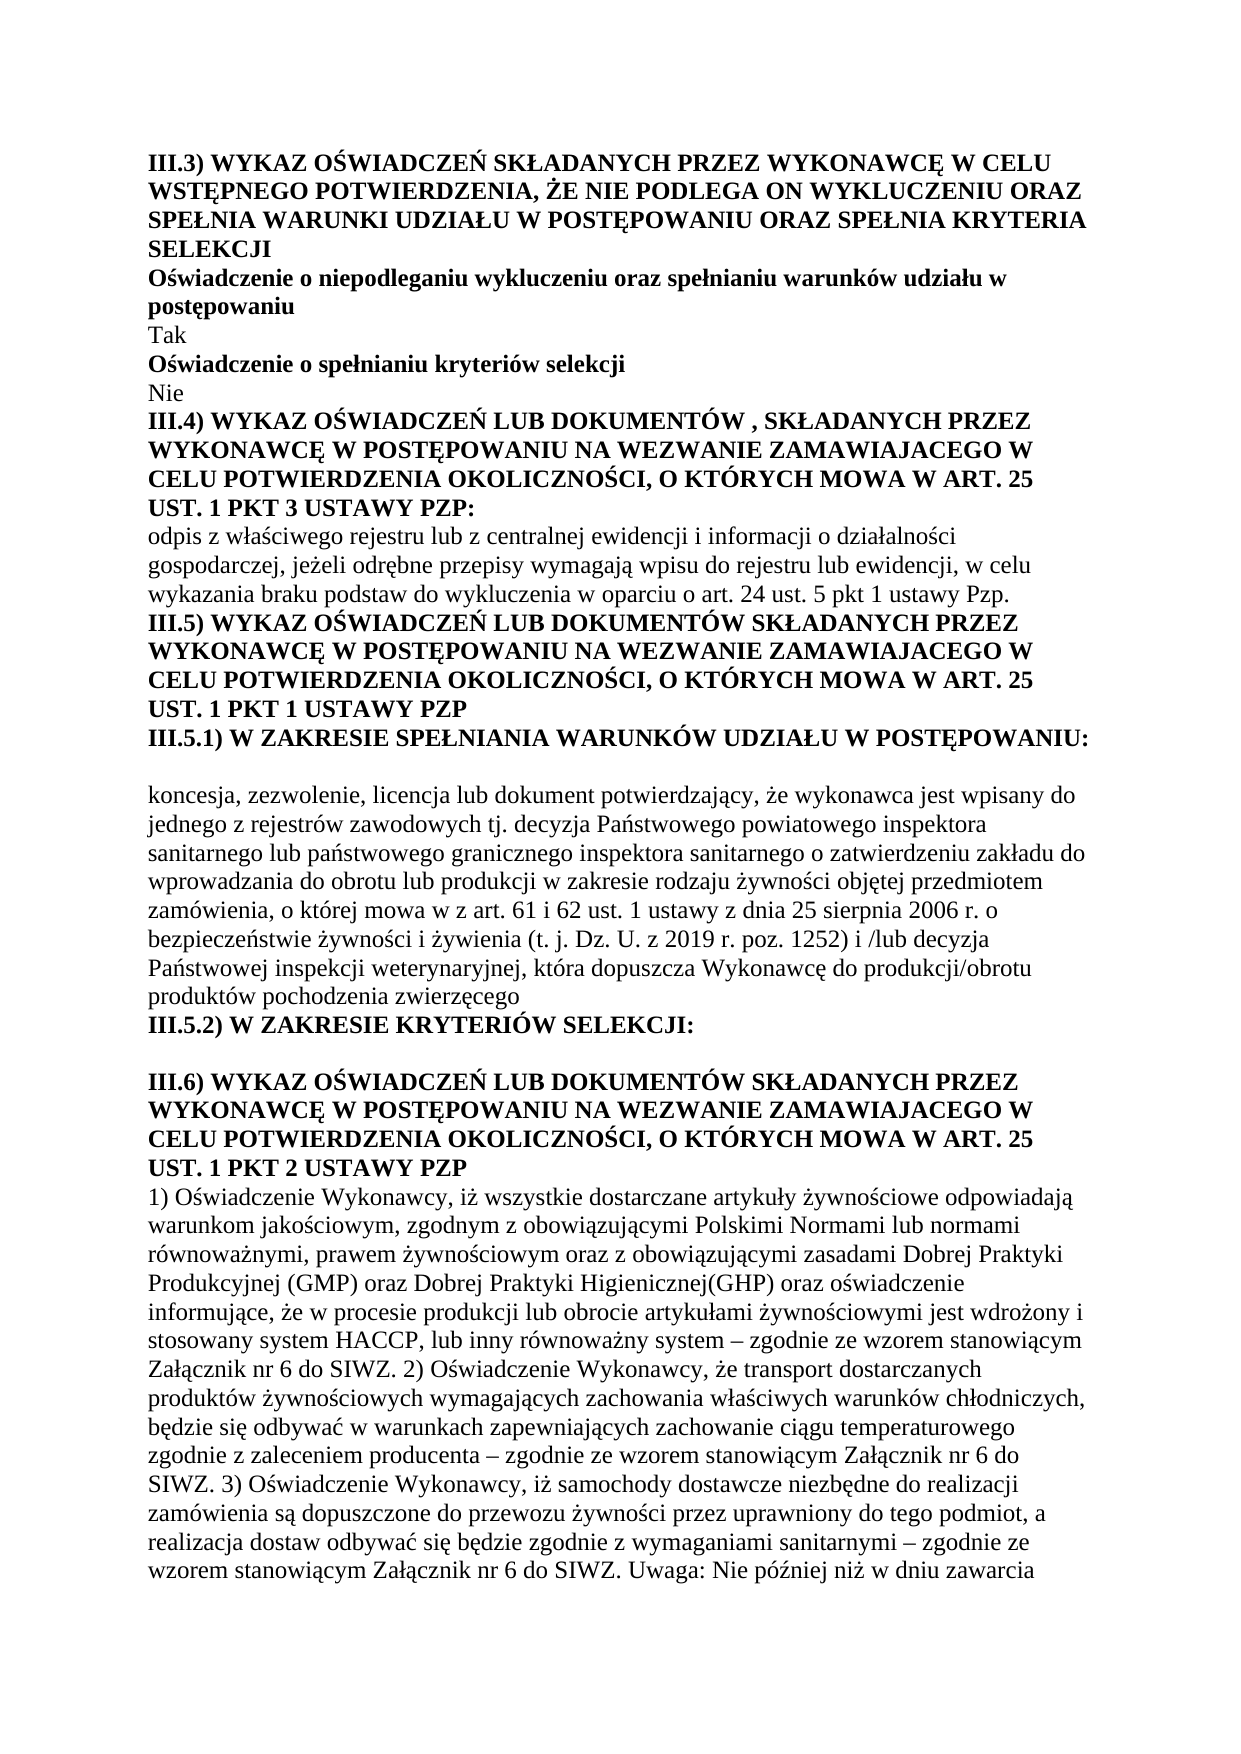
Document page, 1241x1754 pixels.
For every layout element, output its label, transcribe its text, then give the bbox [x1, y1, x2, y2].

text Oświadczenie o niepodleganiu wykluczeniu oraz spełnianiu warunków udziału w postępowaniu Tak Oświadczenie o spełnianiu kryteriów selekcji Nie [148, 263, 1093, 406]
text odpis z właściwego rejestru lub z centralnej ewidencji i informacji o działalności gospodarczej, jeżeli odrębne przepisy wymagają wpisu do rejestru lub ewidencji, w celu wykazania braku podstaw do wykluczenia w oparciu o art. 24 ust. 5 pkt 1 ustawy Pzp. [148, 521, 1093, 608]
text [148, 1182, 1093, 1584]
text III.4) WYKAZ OŚWIADCZEŃ LUB DOKUMENTÓW , SKŁADANYCH PRZEZ WYKONAWCĘ W POSTĘPOWANIU NA WEZWANIE ZAMAWIAJACEGO W CELU POTWIERDZENIA OKOLICZNOŚCI, O KTÓRYCH MOWA W ART. 25 UST. 1 PKT 3 USTAWY PZP: [148, 406, 1093, 521]
text III.5.1) W ZAKRESIE SPEŁNIANIA WARUNKÓW UDZIAŁU W POSTĘPOWANIU: koncesja, zezwolenie, licencja lub dokument potwierdzający, że wykonawca jest wpisany do jednego z rejestrów zawodowych tj. decyzja Państwowego powiatowego inspektora sanitarnego lub państwowego granicznego inspektora sanitarnego o zatwierdzeniu zakładu do wprowadzania do obrotu lub produkcji w zakresie rodzaju żywności objętej przedmiotem zamówienia, o której mowa w z art. 61 i 62 ust. 1 ustawy z dnia 25 sierpnia 2006 r. o bezpieczeństwie żywności i żywienia (t. j. Dz. U. z 2019 r. poz. 1252) i /lub decyzja Państwowej inspekcji weterynaryjnej, która dopuszcza Wykonawcę do produkcji/obrotu produktów pochodzenia zwierzęcego III.5.2) W ZAKRESIE KRYTERIÓW SELEKCJI: [148, 723, 1093, 1067]
text III.6) WYKAZ OŚWIADCZEŃ LUB DOKUMENTÓW SKŁADANYCH PRZEZ WYKONAWCĘ W POSTĘPOWANIU NA WEZWANIE ZAMAWIAJACEGO W CELU POTWIERDZENIA OKOLICZNOŚCI, O KTÓRYCH MOWA W ART. 25 UST. 1 PKT 2 USTAWY PZP [148, 1067, 1093, 1182]
text III.5) WYKAZ OŚWIADCZEŃ LUB DOKUMENTÓW SKŁADANYCH PRZEZ WYKONAWCĘ W POSTĘPOWANIU NA WEZWANIE ZAMAWIAJACEGO W CELU POTWIERDZENIA OKOLICZNOŚCI, O KTÓRYCH MOWA W ART. 25 UST. 1 PKT 1 USTAWY PZP [148, 608, 1093, 723]
text III.3) WYKAZ OŚWIADCZEŃ SKŁADANYCH PRZEZ WYKONAWCĘ W CELU WSTĘPNEGO POTWIERDZENIA, ŻE NIE PODLEGA ON WYKLUCZENIU ORAZ SPEŁNIA WARUNKI UDZIAŁU W POSTĘPOWANIU ORAZ SPEŁNIA KRYTERIA SELEKCJI [148, 148, 1093, 263]
